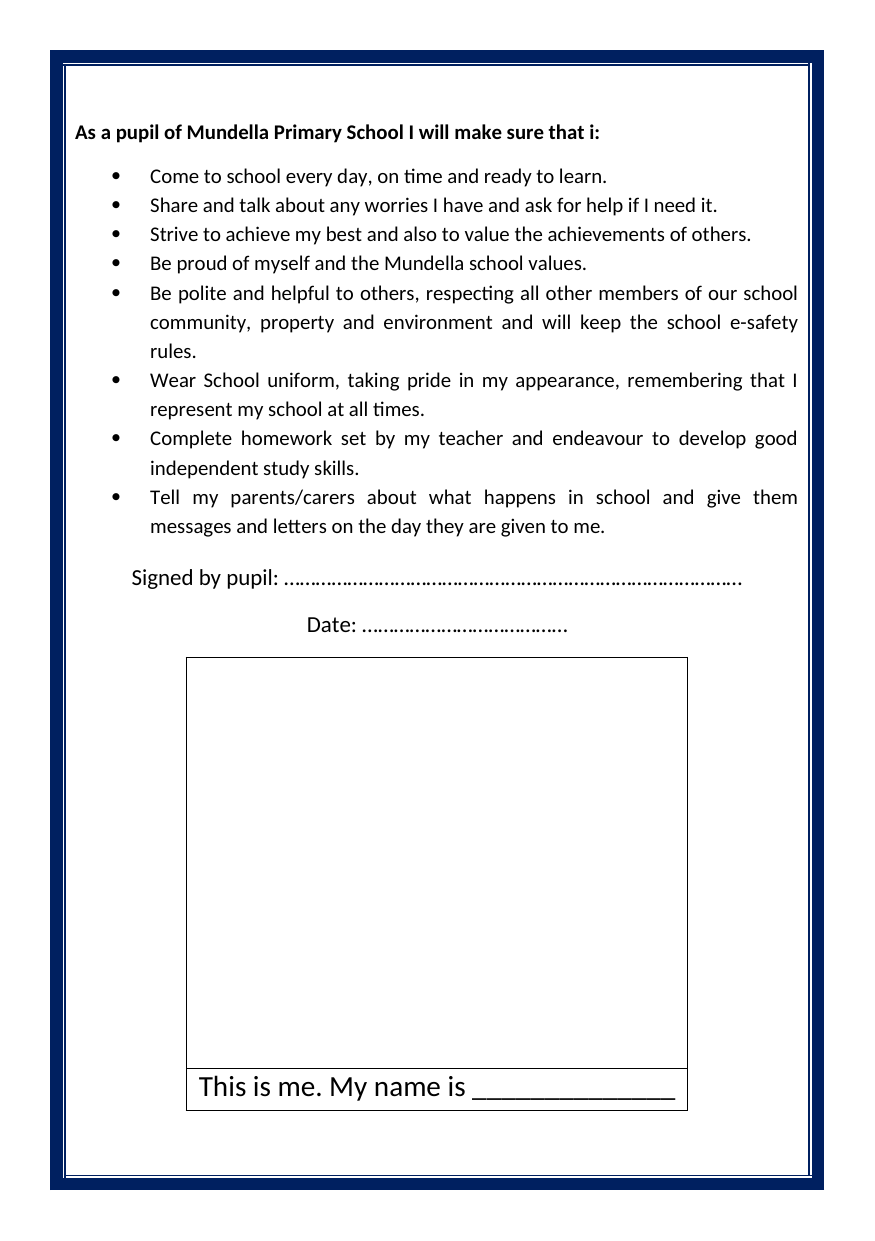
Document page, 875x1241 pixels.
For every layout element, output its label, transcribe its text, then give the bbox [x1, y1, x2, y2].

text As a pupil of Mundella Primary School I will make sure that i: [75, 119, 799, 144]
list Come to school every day, on time and ready to learn. [112, 163, 799, 188]
table_cell This is me. My name is ______________ [187, 1069, 687, 1110]
table_header [187, 658, 687, 1067]
text Date: ………………………………… [75, 610, 799, 638]
list Complete homework set by my teacher and endeavour to develop good independent study skills. [112, 426, 799, 480]
list Strive to achieve my best and also to value the achievements of others. [112, 221, 799, 247]
list Tell my parents/carers about what happens in school and give them messages and letters on the day they are given to me. [112, 484, 799, 538]
list Be polite and helpful to others, respecting all other members of our school community, property and environment and will keep the school e-safety rules. [112, 280, 799, 363]
list Share and talk about any worries I have and ask for help if I need it. [112, 192, 799, 218]
list Be proud of myself and the Mundella school values. [112, 251, 799, 276]
text Signed by pupil: …………………………………………………………………………… [75, 563, 799, 591]
list Wear School uniform, taking pride in my appearance, remembering that I represent my school at all times. [112, 367, 799, 422]
